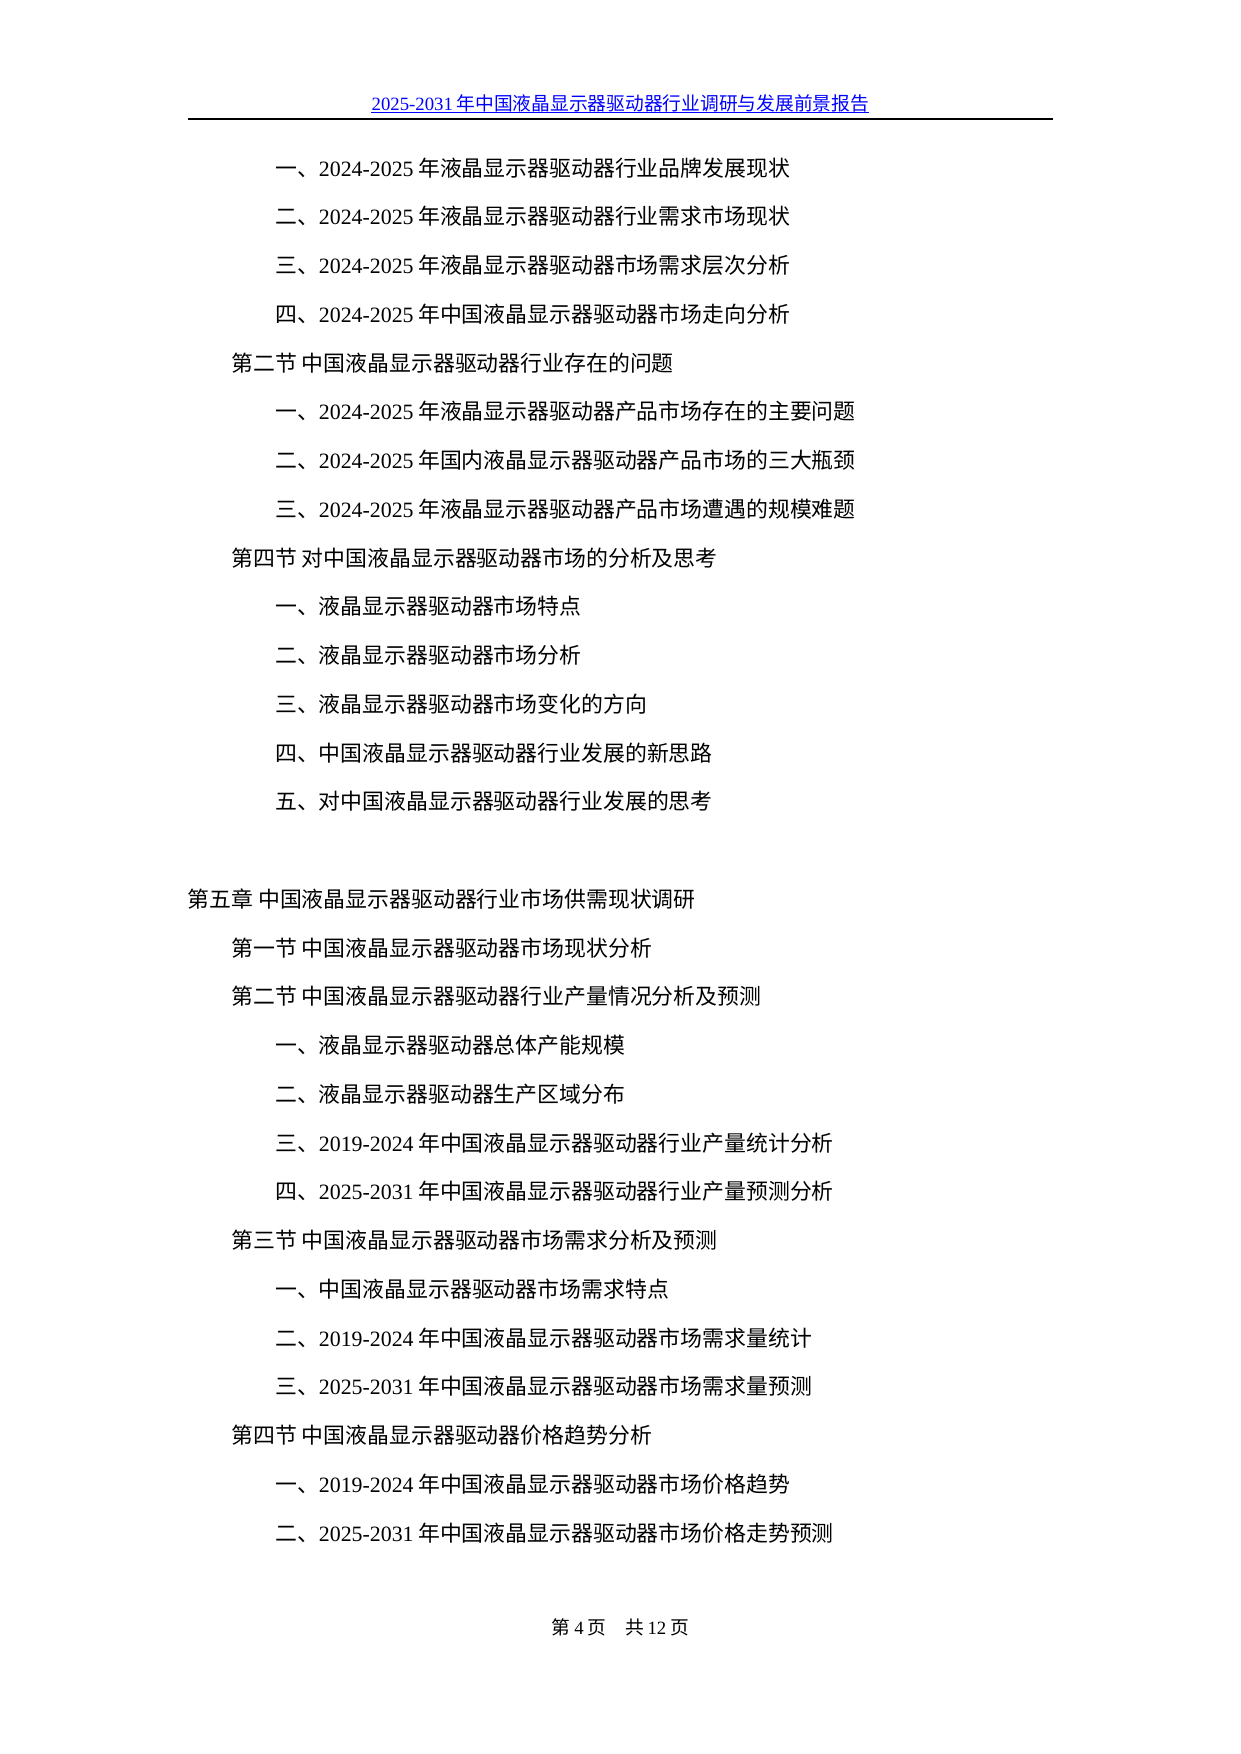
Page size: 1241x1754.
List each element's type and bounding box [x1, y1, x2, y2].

text [187, 150, 1053, 1548]
